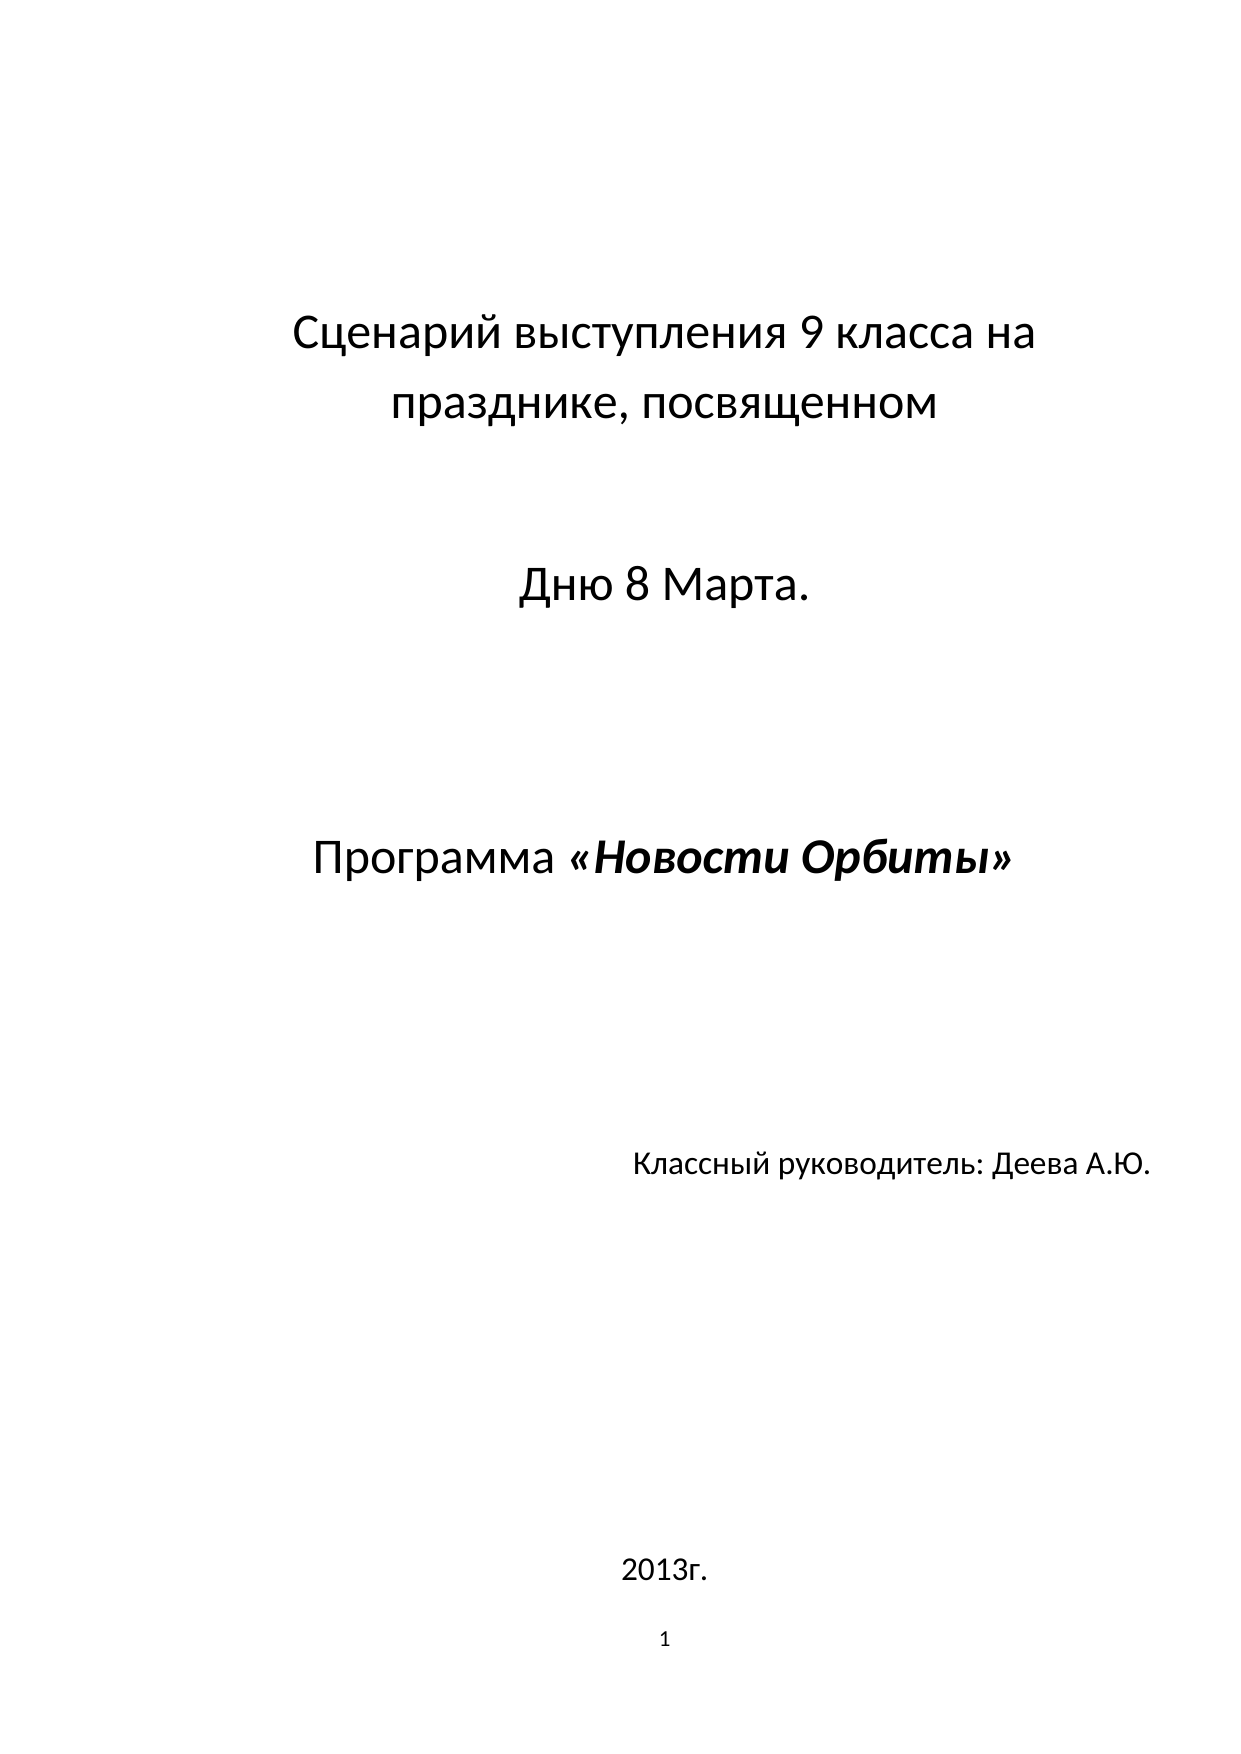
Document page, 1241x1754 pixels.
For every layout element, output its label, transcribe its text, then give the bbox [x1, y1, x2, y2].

text Сценарий выступления 9 класса на празднике, посвященном [177, 300, 1152, 431]
text Дню 8 Марта. [177, 552, 1152, 613]
text 2013г. [177, 1547, 1152, 1588]
text Программа «Новости Орбиты» [177, 825, 1152, 886]
text Классный руководитель: Деева А.Ю. [177, 1142, 1152, 1183]
